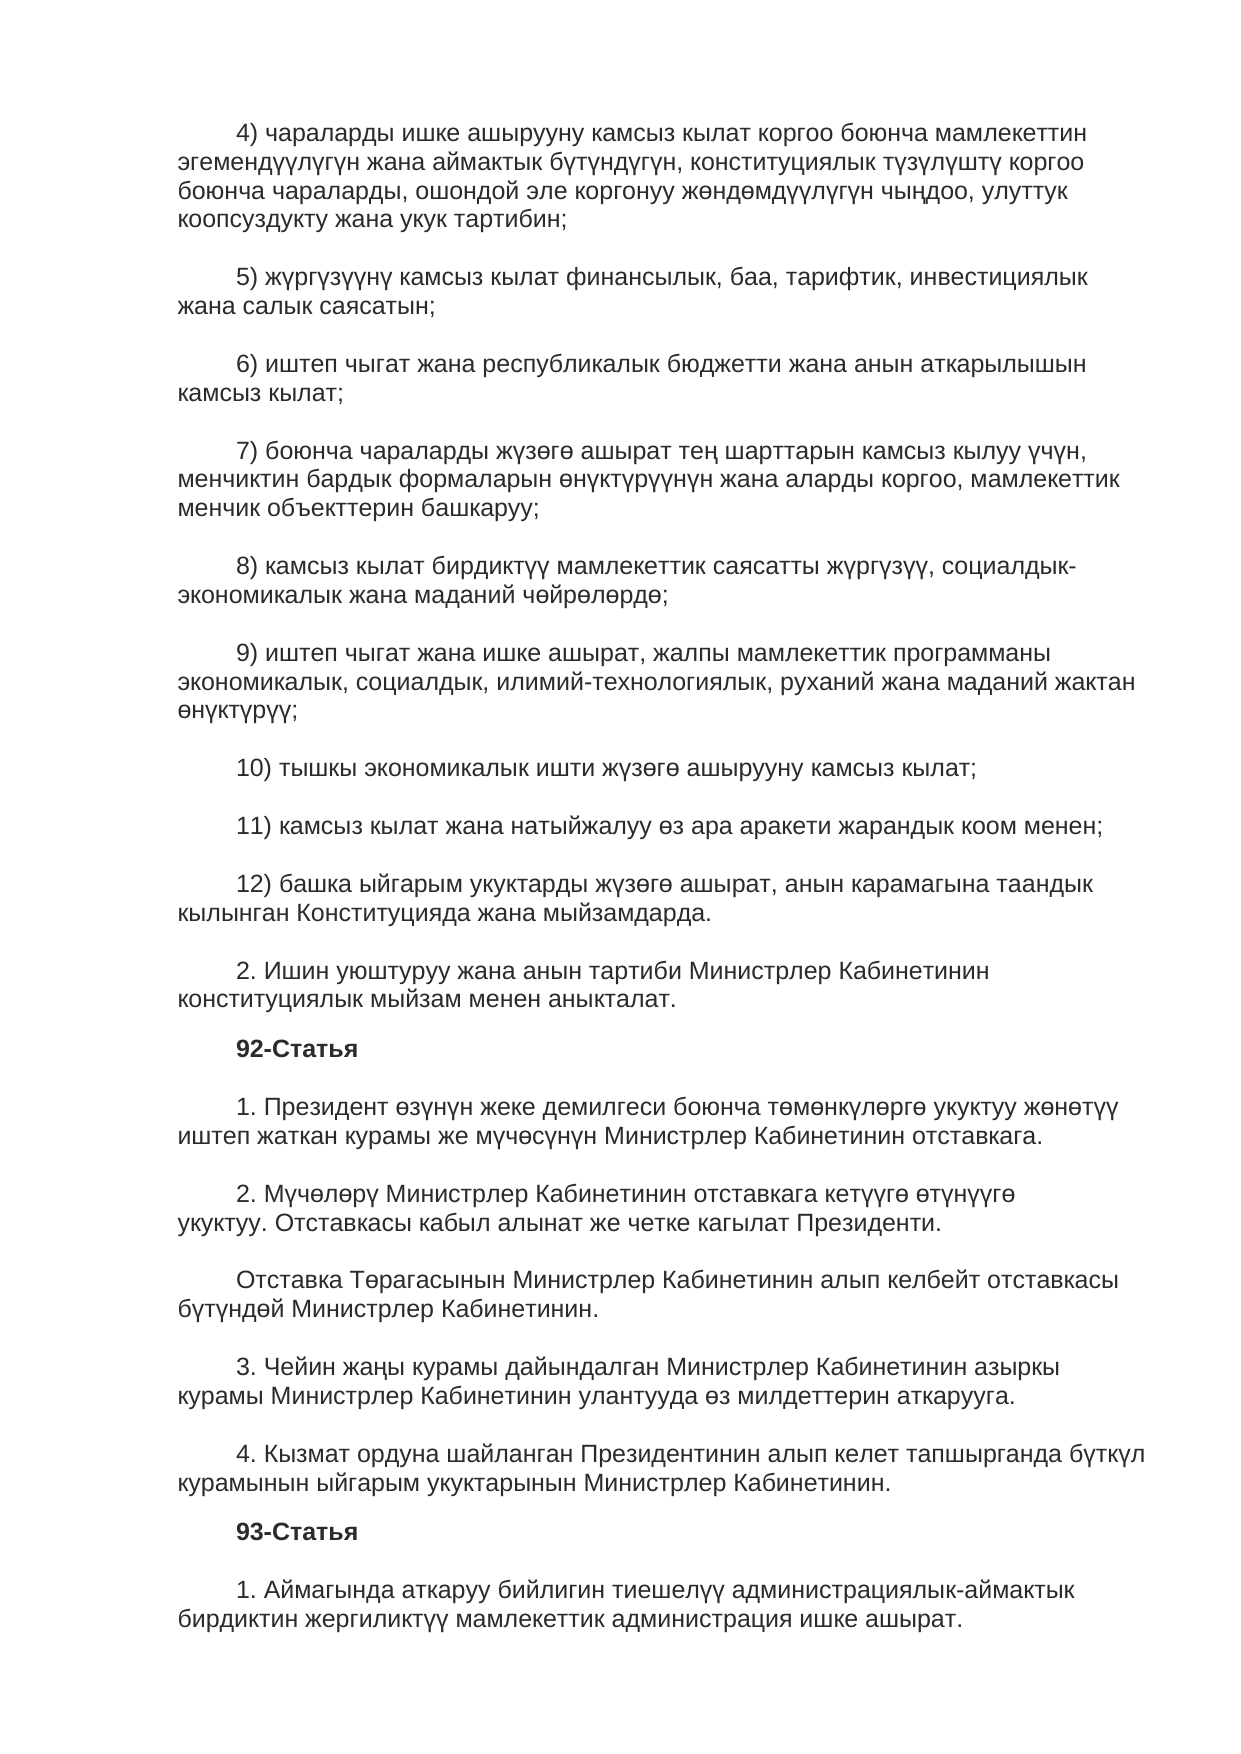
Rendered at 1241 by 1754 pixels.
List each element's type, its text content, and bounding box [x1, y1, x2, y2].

text 1. Аймагында аткаруу бийлигин тиешелүү администрациялык-аймактык бирдиктин жергиликтүү мамлекеттик администрация ишке ашырат. [177, 1575, 1152, 1633]
text 92-Статья [177, 1034, 1152, 1063]
text 11) камсыз кылат жана натыйжалуу өз ара аракети жарандык коом менен; [177, 811, 1152, 840]
text 9) иштеп чыгат жана ишке ашырат, жалпы мамлекеттик программаны экономикалык, социалдык, илимий-технологиялык, руханий жана маданий жактан өнүктүрүү; [177, 638, 1152, 724]
text 6) иштеп чыгат жана республикалык бюджетти жана анын аткарылышын камсыз кылат; [177, 349, 1152, 406]
text 1. Президент өзүнүн жеке демилгеси боюнча төмөнкүлөргө укуктуу жөнөтүү иштеп жаткан курамы же мүчөсүнүн Министрлер Кабинетинин отставкага. [177, 1092, 1152, 1149]
text 4. Кызмат ордуна шайланган Президентинин алып келет тапшырганда бүткүл курамынын ыйгарым укуктарынын Министрлер Кабинетинин. [177, 1439, 1152, 1496]
text 93-Статья [177, 1517, 1152, 1546]
text 2. Ишин уюштуруу жана анын тартиби Министрлер Кабинетинин конституциялык мыйзам менен аныкталат. [177, 956, 1152, 1013]
text 8) камсыз кылат бирдиктүү мамлекеттик саясатты жүргүзүү, социалдык-экономикалык жана маданий чөйрөлөрдө; [177, 551, 1152, 608]
text 2. Мүчөлөрү Министрлер Кабинетинин отставкага кетүүгө өтүнүүгө укуктуу. Отставкасы кабыл алынат же четке кагылат Президенти. [177, 1179, 1152, 1236]
text 5) жүргүзүүнү камсыз кылат финансылык, баа, тарифтик, инвестициялык жана салык саясатын; [177, 262, 1152, 320]
text Отставка Төрагасынын Министрлер Кабинетинин алып келбейт отставкасы бүтүндөй Министрлер Кабинетинин. [177, 1265, 1152, 1323]
text 10) тышкы экономикалык ишти жүзөгө ашырууну камсыз кылат; [177, 753, 1152, 782]
text 3. Чейин жаңы курамы дайындалган Министрлер Кабинетинин азыркы курамы Министрлер Кабинетинин улантууда өз милдеттерин аткарууга. [177, 1352, 1152, 1409]
text 12) башка ыйгарым укуктарды жүзөгө ашырат, анын карамагына таандык кылынган Конституцияда жана мыйзамдарда. [177, 869, 1152, 926]
text 4) чараларды ишке ашырууну камсыз кылат коргоо боюнча мамлекеттин эгемендүүлүгүн жана аймактык бүтүндүгүн, конституциялык түзүлүштү коргоо боюнча чараларды, ошондой эле коргонуу жөндөмдүүлүгүн чыңдоо, улуттук коопсуздукту жана укук тартибин; [177, 118, 1152, 233]
text 7) боюнча чараларды жүзөгө ашырат тең шарттарын камсыз кылуу үчүн, менчиктин бардык формаларын өнүктүрүүнүн жана аларды коргоо, мамлекеттик менчик объекттерин башкаруу; [177, 436, 1152, 522]
